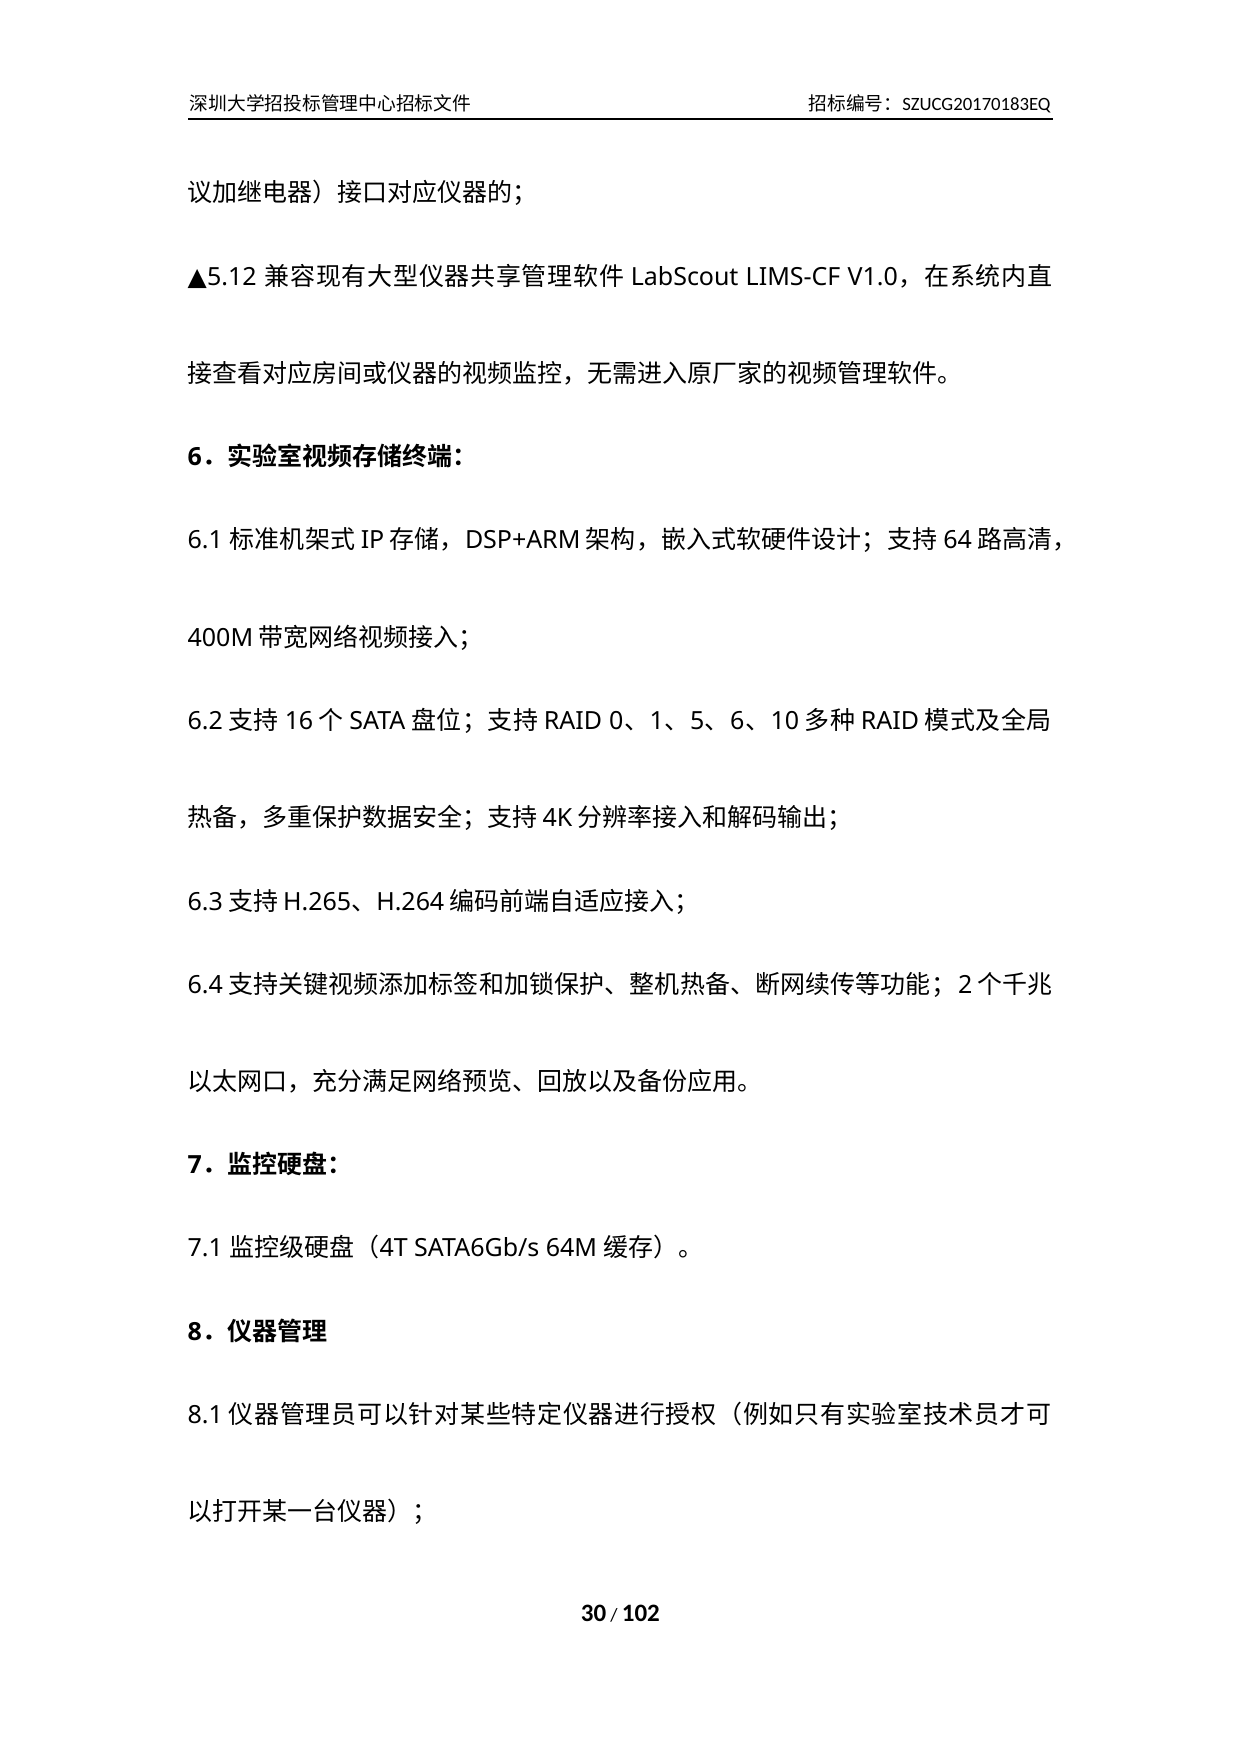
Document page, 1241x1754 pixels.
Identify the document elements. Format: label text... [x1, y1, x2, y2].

text 7．监控硬盘： [187, 1130, 1053, 1195]
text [187, 158, 1053, 223]
text 6．实验室视频存储终端： [187, 422, 1053, 487]
text 8．仪器管理 [187, 1297, 1053, 1362]
text 6.2支持16个SATA盘位；支持RAID 0、1、5、6、10多种RAID模式及全局热备，多重保护数据安全；支持4K分辨率接入和解码输出； [187, 686, 1053, 848]
text 8.1仪器管理员可以针对某些特定仪器进行授权（例如只有实验室技术员才可以打开某一台仪器）； [187, 1380, 1053, 1542]
text 6.3支持H.265、H.264编码前端自适应接入； [187, 867, 1053, 932]
text 7.1 监控级硬盘（4T SATA6Gb/s 64M 缓存）。 [187, 1213, 1053, 1278]
text 6.4支持关键视频添加标签和加锁保护、整机热备、断网续传等功能；2个千兆以太网口，充分满足网络预览、回放以及备份应用。 [187, 950, 1053, 1112]
text ▲5.12 兼容现有大型仪器共享管理软件LabScout LIMS-CF V1.0，在系统内直接查看对应房间或仪器的视频监控，无需进入原厂家的视频管理软件。 [187, 242, 1053, 404]
text 6.1 标准机架式IP存储，DSP+ARM架构，嵌入式软硬件设计；支持64路高清，400M带宽网络视频接入； [187, 505, 1053, 668]
